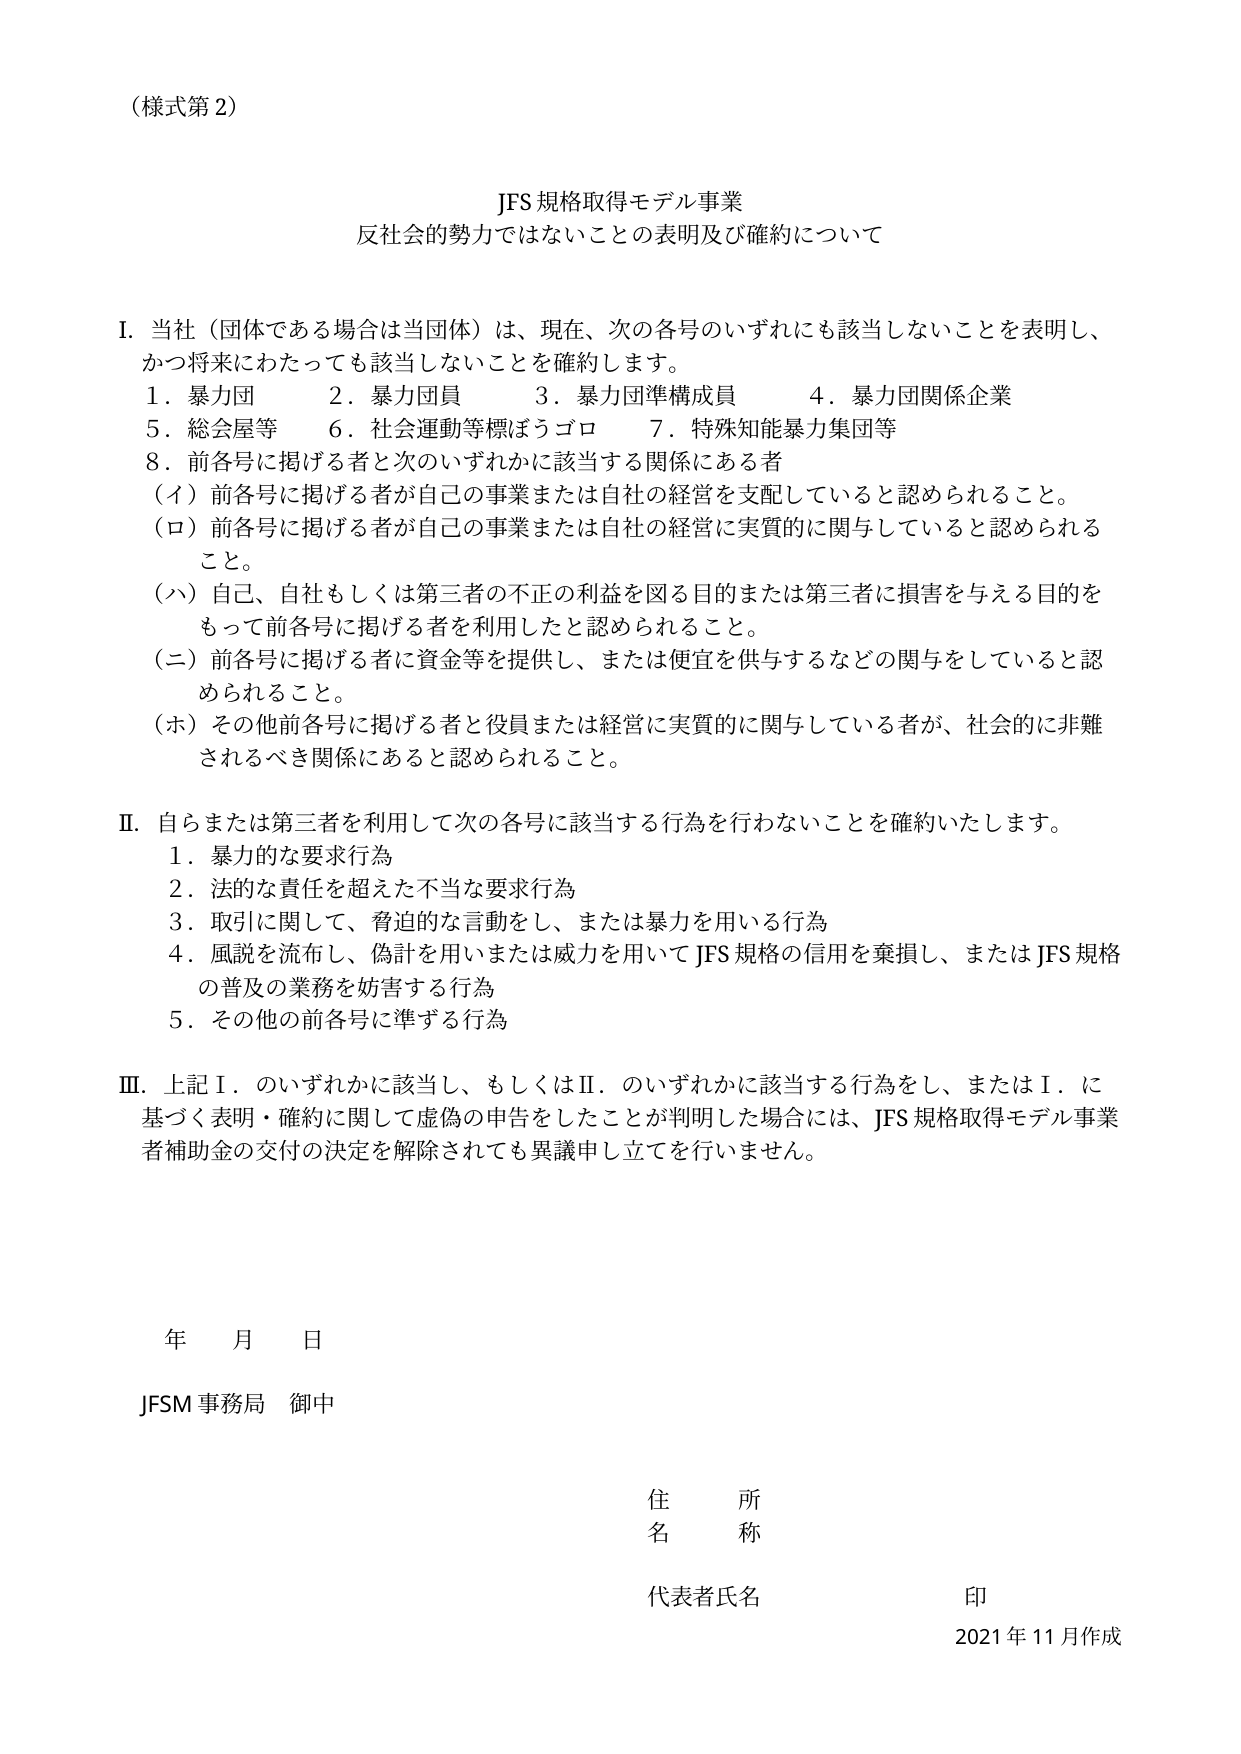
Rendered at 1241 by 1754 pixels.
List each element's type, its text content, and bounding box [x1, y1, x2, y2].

text ５．その他の前各号に準ずる行為 [118, 1003, 1122, 1036]
text 反社会的勢力ではないことの表明及び確約について [118, 217, 1122, 250]
text １．暴力団 ２．暴力団員 ３．暴力団準構成員 ４．暴力団関係企業 [118, 378, 1122, 411]
text 年 月 日 [118, 1322, 1122, 1355]
text 代表者氏名 印 [647, 1579, 1122, 1612]
text 住 所 [647, 1482, 1122, 1515]
text Ⅱ．自らまたは第三者を利用して次の各号に該当する行為を行わないことを確約いたします。 [118, 805, 1122, 838]
text 名 称 [647, 1515, 1122, 1548]
text Ⅲ．上記Ⅰ．のいずれかに該当し、もしくはⅡ．のいずれかに該当する行為をし、またはⅠ．に基づく表明・確約に関して虚偽の申告をしたことが判明した場合には、JFS規格取得モデル事業者補助金の交付の決定を解除されても異議申し立てを行いません。 [118, 1067, 1122, 1166]
text （ホ）その他前各号に掲げる者と役員または経営に実質的に関与している者が、社会的に非難されるべき関係にあると認められること。 [118, 708, 1122, 773]
text ３．取引に関して、脅迫的な言動をし、または暴力を用いる行為 [118, 904, 1122, 937]
text Ⅰ．当社（団体である場合は当団体）は、現在、次の各号のいずれにも該当しないことを表明し、かつ将来にわたっても該当しないことを確約します。 [118, 312, 1122, 378]
text ２．法的な責任を超えた不当な要求行為 [118, 871, 1122, 904]
text （ニ）前各号に掲げる者に資金等を提供し、または便宜を供与するなどの関与をしていると認められること。 [118, 642, 1122, 708]
text （イ）前各号に掲げる者が自己の事業または自社の経営を支配していると認められること。 [118, 477, 1122, 510]
text ４．風説を流布し、偽計を用いまたは威力を用いてJFS規格の信用を棄損し、またはJFS規格の普及の業務を妨害する行為 [118, 937, 1122, 1003]
text （ハ）自己、自社もしくは第三者の不正の利益を図る目的または第三者に損害を与える目的をもって前各号に掲げる者を利用したと認められること。 [118, 576, 1122, 642]
text ８．前各号に掲げる者と次のいずれかに該当する関係にある者 [118, 444, 1122, 477]
text １．暴力的な要求行為 [118, 838, 1122, 871]
text JFSM事務局 御中 [118, 1386, 1122, 1419]
text （ロ）前各号に掲げる者が自己の事業または自社の経営に実質的に関与していると認められること。 [118, 510, 1122, 576]
text JFS規格取得モデル事業 [118, 184, 1122, 217]
text ５．総会屋等 ６．社会運動等標ぼうゴロ ７．特殊知能暴力集団等 [118, 411, 1122, 444]
